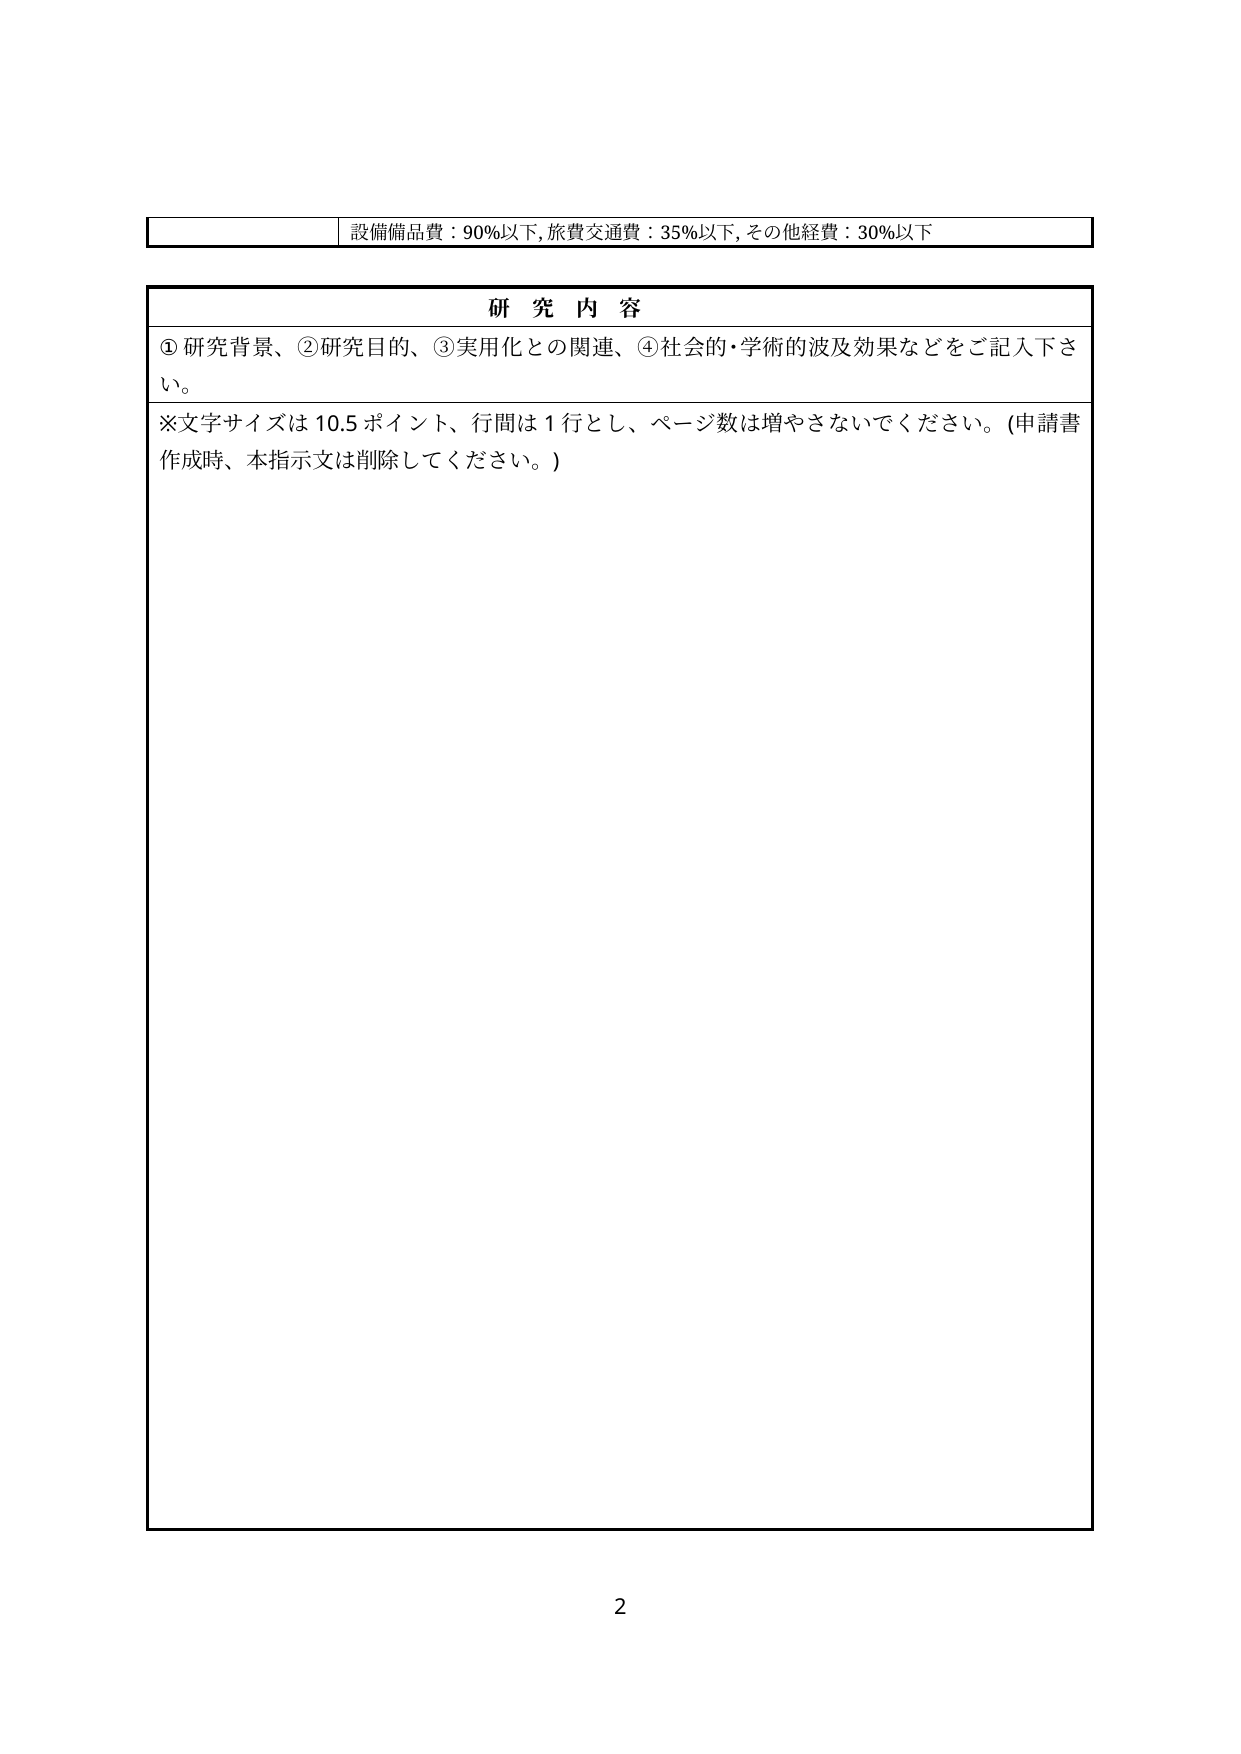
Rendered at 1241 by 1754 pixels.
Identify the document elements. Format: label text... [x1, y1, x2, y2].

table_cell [149, 403, 1091, 1528]
table_header 研 究 内 容 [149, 289, 1091, 326]
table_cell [339, 218, 1091, 245]
table_cell ①研究背景、②研究目的、③実用化との関連、④社会的･学術的波及効果などをご記入下さい。 [149, 327, 1091, 402]
